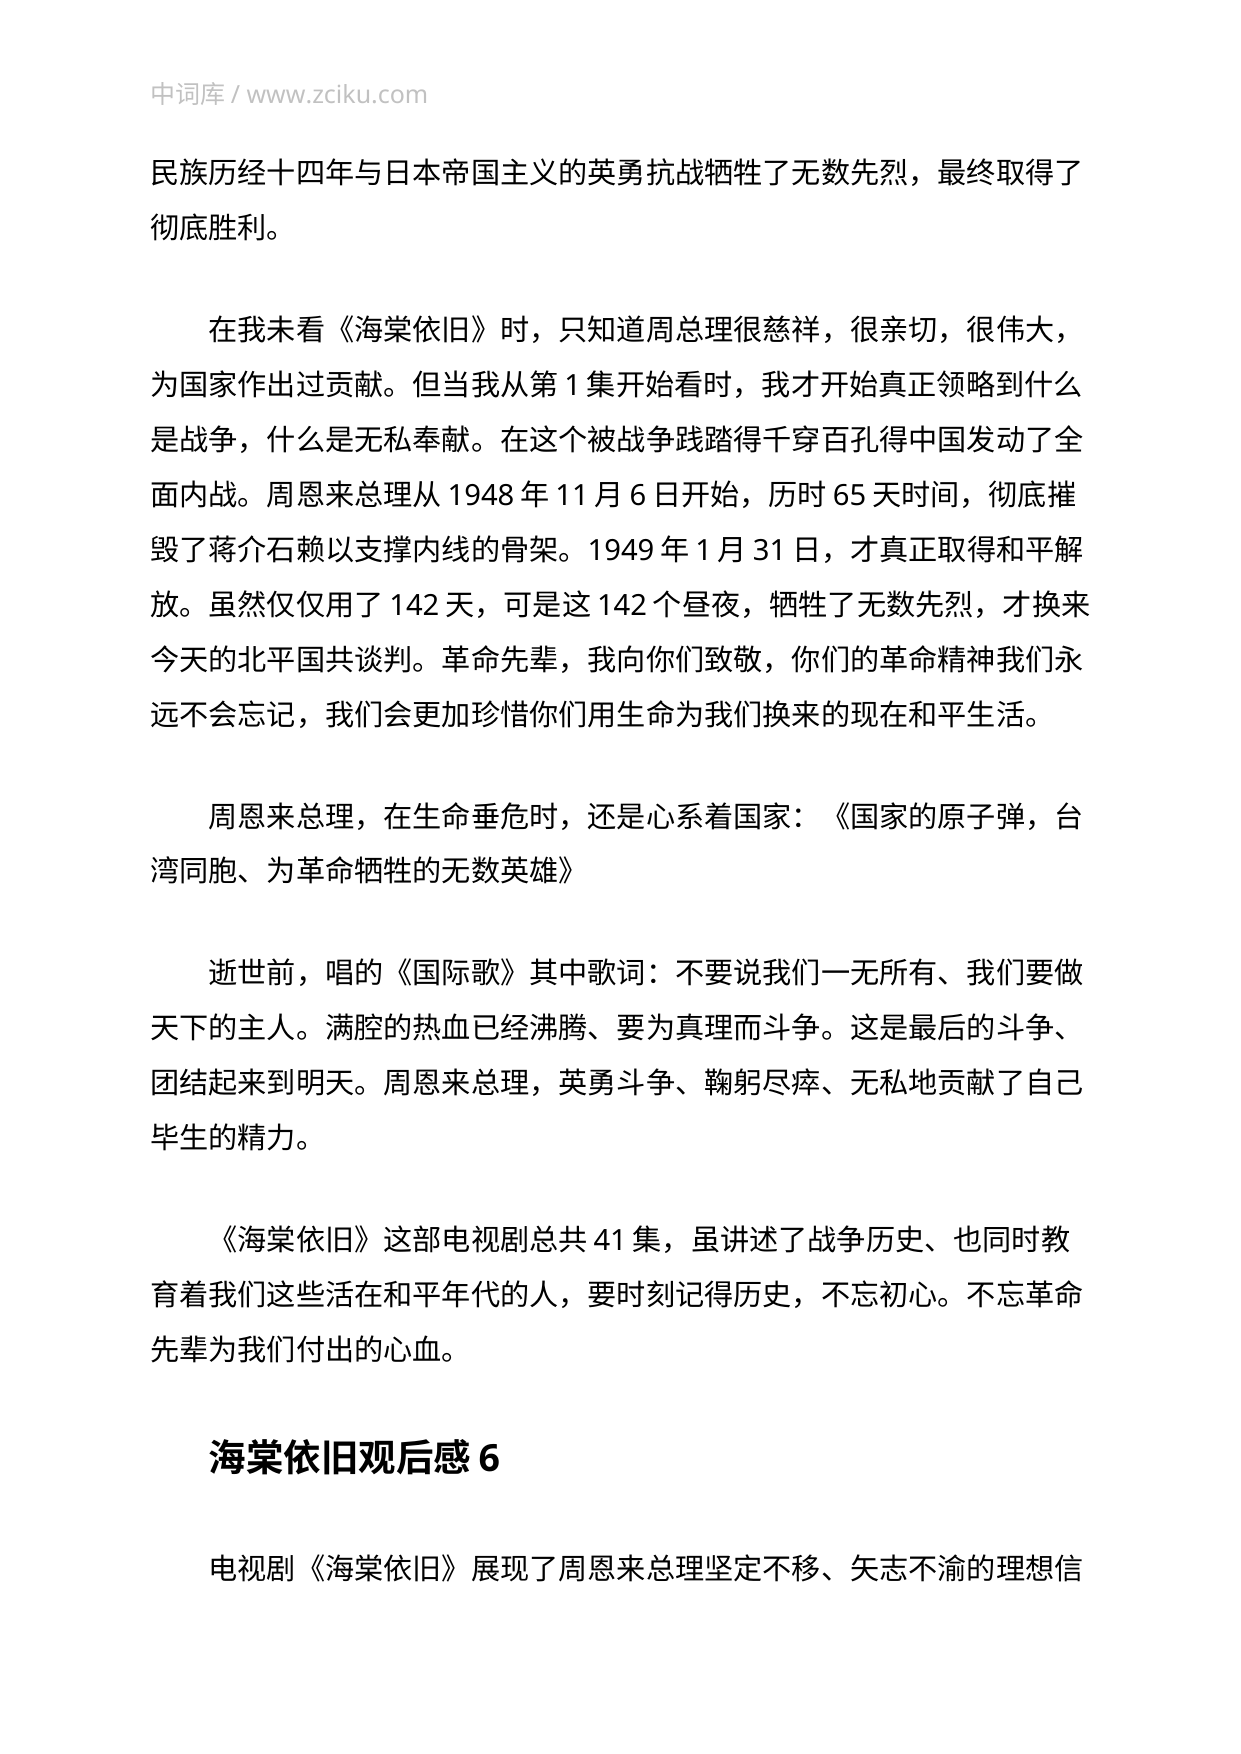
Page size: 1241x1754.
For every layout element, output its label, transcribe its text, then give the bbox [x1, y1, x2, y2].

text 海棠依旧观后感6 [150, 1428, 1090, 1482]
text 逝世前，唱的《国际歌》其中歌词：不要说我们一无所有、我们要做天下的主人。满腔的热血已经沸腾、要为真理而斗争。这是最后的斗争、团结起来到明天。周恩来总理，英勇斗争、鞠躬尽瘁、无私地贡献了自己毕生的精力。 [150, 950, 1090, 1157]
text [150, 150, 1090, 247]
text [150, 1546, 1090, 1588]
text 《海棠依旧》这部电视剧总共41集，虽讲述了战争历史、也同时教育着我们这些活在和平年代的人，要时刻记得历史，不忘初心。不忘革命先辈为我们付出的心血。 [150, 1216, 1090, 1368]
text 周恩来总理，在生命垂危时，还是心系着国家：《国家的原子弹，台湾同胞、为革命牺牲的无数英雄》 [150, 793, 1090, 890]
text 在我未看《海棠依旧》时，只知道周总理很慈祥，很亲切，很伟大，为国家作出过贡献。但当我从第1集开始看时，我才开始真正领略到什么是战争，什么是无私奉献。在这个被战争践踏得千穿百孔得中国发动了全面内战。周恩来总理从1948年11月6日开始，历时65天时间，彻底摧毁了蒋介石赖以支撑内线的骨架。1949年1月31日，才真正取得和平解放。虽然仅仅用了142天，可是这142个昼夜，牺牲了无数先烈，才换来今天的北平国共谈判。革命先辈，我向你们致敬，你们的革命精神我们永远不会忘记，我们会更加珍惜你们用生命为我们换来的现在和平生活。 [150, 307, 1090, 734]
